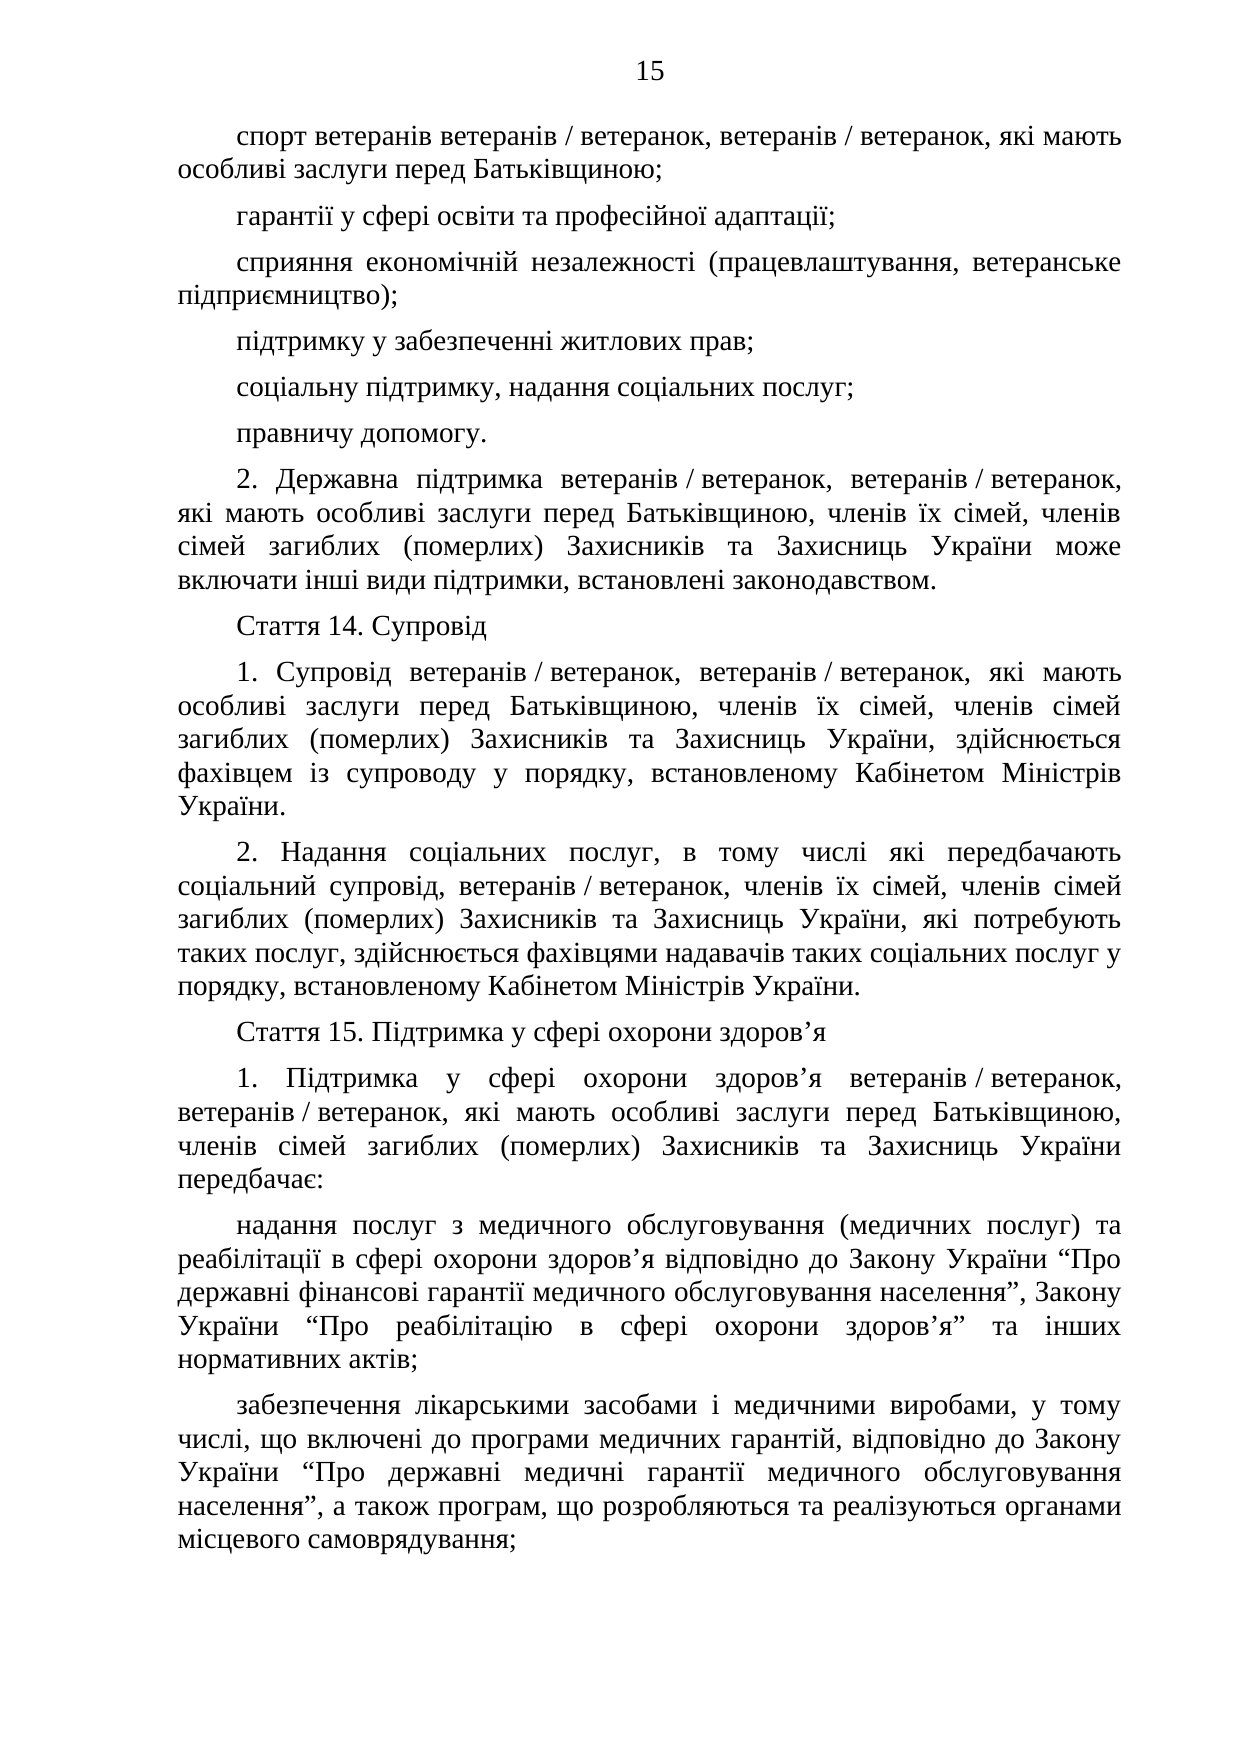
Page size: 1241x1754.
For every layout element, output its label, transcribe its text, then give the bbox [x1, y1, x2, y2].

text забезпечення лікарськими засобами і медичними виробами, у тому числі, що включені до програми медичних гарантій, відповідно до Закону України “Про державні медичні гарантії медичного обслуговування населення”, а також програм, що розробляються та реалізуються органами місцевого самоврядування; [177, 1387, 1122, 1555]
text спорт ветеранів ветеранів / ветеранок, ветеранів / ветеранок, які мають особливі заслуги перед Батьківщиною; [177, 118, 1122, 185]
text правничу допомогу. [177, 415, 1122, 449]
text Стаття 15. Підтримка у сфері охорони здоров’я [177, 1014, 1122, 1048]
text 1. Підтримка у сфері охорони здоров’я ветеранів / ветеранок, ветеранів / ветеранок, які мають особливі заслуги перед Батьківщиною, членів сімей загиблих (померлих) Захисників та Захисниць України передбачає: [177, 1061, 1122, 1195]
text підтримку у забезпеченні житлових прав; [177, 323, 1122, 357]
text 2. Надання соціальних послуг, в тому числі які передбачають соціальний супровід, ветеранів / ветеранок, членів їх сімей, членів сімей загиблих (померлих) Захисників та Захисниць України, які потребують таких послуг, здійснюється фахівцями надавачів таких соціальних послуг у порядку, встановленому Кабінетом Міністрів України. [177, 834, 1122, 1002]
text гарантії у сфері освіти та професійної адаптації; [177, 198, 1122, 231]
text надання послуг з медичного обслуговування (медичних послуг) та реабілітації в сфері охорони здоров’я відповідно до Закону України “Про державні фінансові гарантії медичного обслуговування населення”, Закону України “Про реабілітацію в сфері охорони здоров’я” та інших нормативних актів; [177, 1207, 1122, 1375]
text соціальну підтримку, надання соціальних послуг; [177, 369, 1122, 403]
text 2. Державна підтримка ветеранів / ветеранок, ветеранів / ветеранок, які мають особливі заслуги перед Батьківщиною, членів їх сімей, членів сімей загиблих (померлих) Захисників та Захисниць України може включати інші види підтримки, встановлені законодавством. [177, 461, 1122, 596]
text Стаття 14. Супровід [177, 608, 1122, 642]
text сприяння економічній незалежності (працевлаштування, ветеранське підприємництво); [177, 244, 1122, 311]
text 1. Супровід ветеранів / ветеранок, ветеранів / ветеранок, які мають особливі заслуги перед Батьківщиною, членів їх сімей, членів сімей загиблих (померлих) Захисників та Захисниць України, здійснюється фахівцем із супроводу у порядку, встановленому Кабінетом Міністрів України. [177, 654, 1122, 822]
